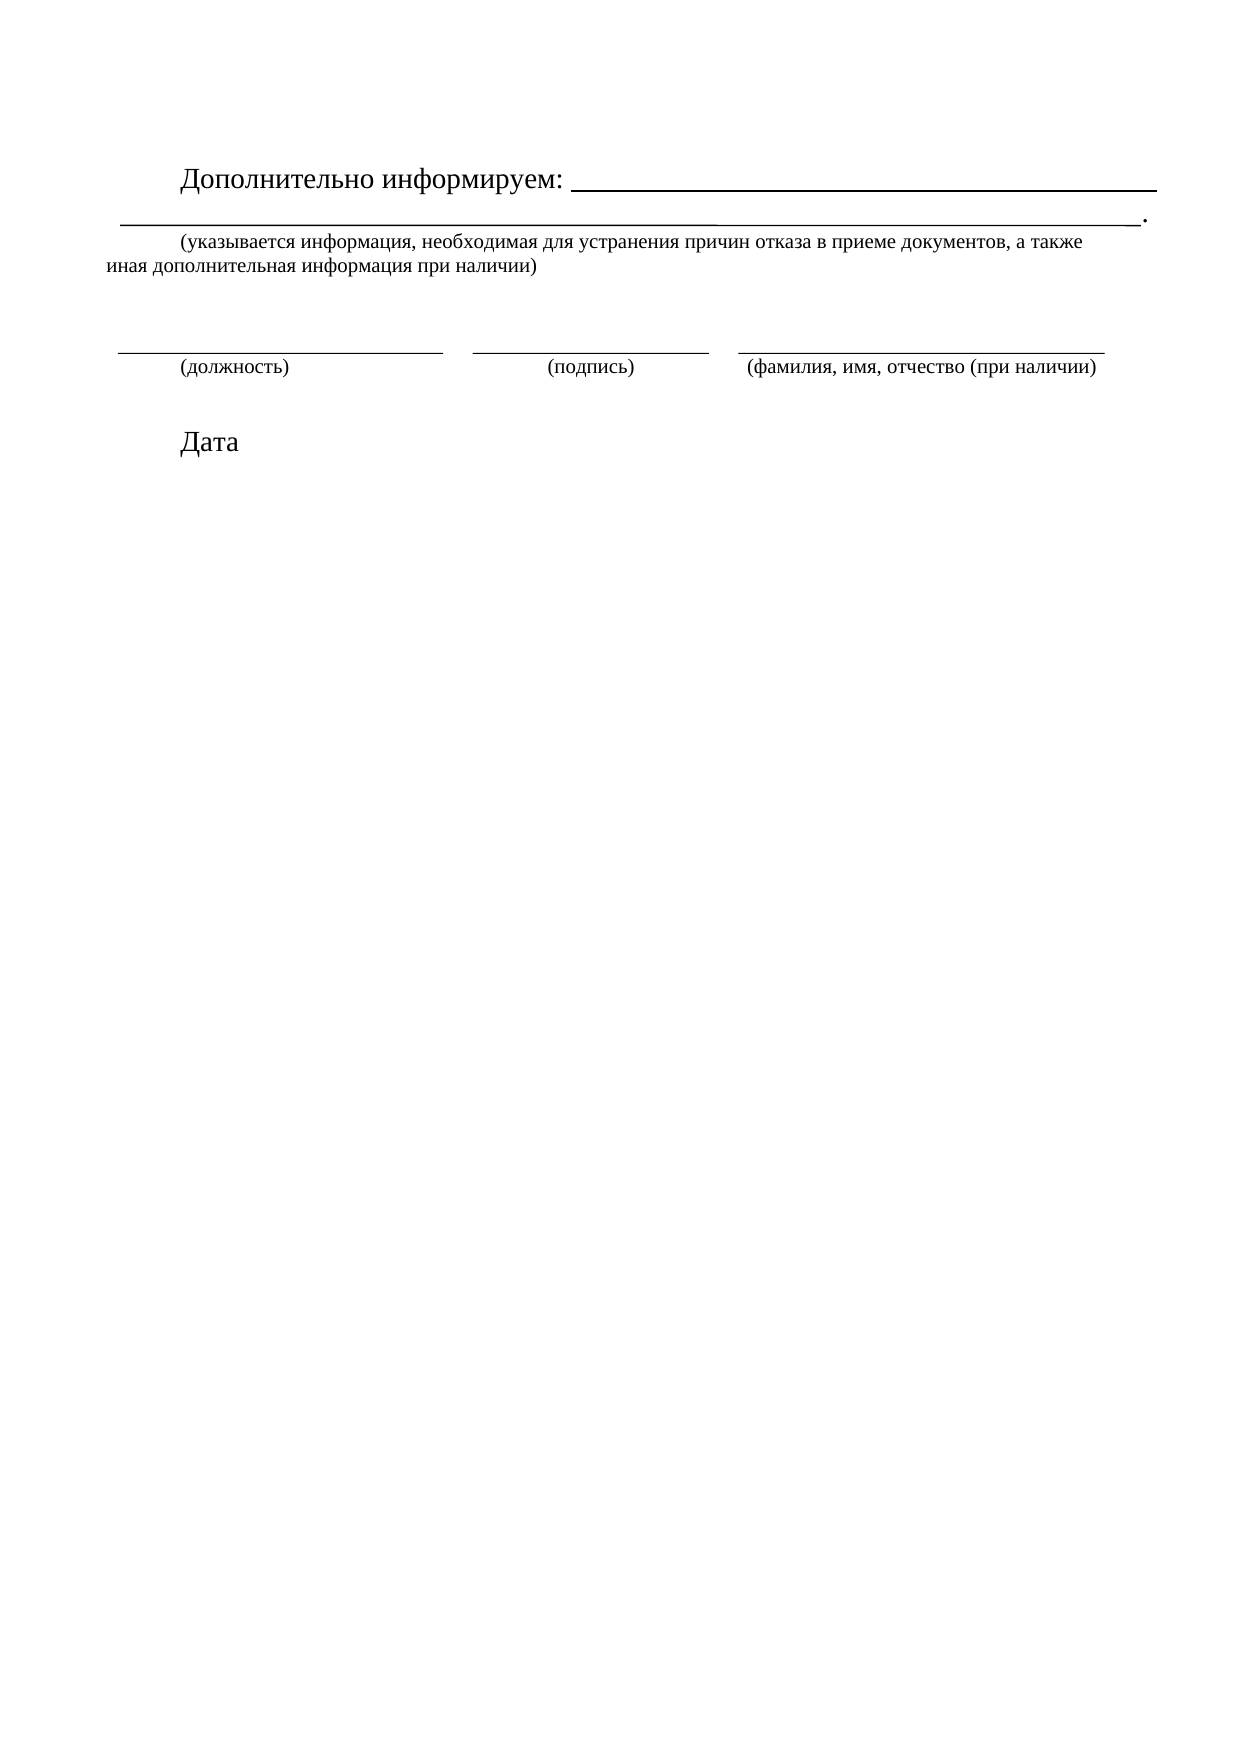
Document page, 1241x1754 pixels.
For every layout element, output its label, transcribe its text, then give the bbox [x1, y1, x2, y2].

text Дата [106, 424, 1186, 457]
text . [106, 195, 1149, 229]
text (указывается информация, необходимая для устранения причин отказа в приеме документов, а также иная дополнительная информация при наличии) [106, 229, 1111, 277]
text Дополнительно информируем: [106, 161, 1186, 195]
text (должность) (подпись) (фамилия, имя, отчество (при наличии) [106, 349, 1186, 378]
